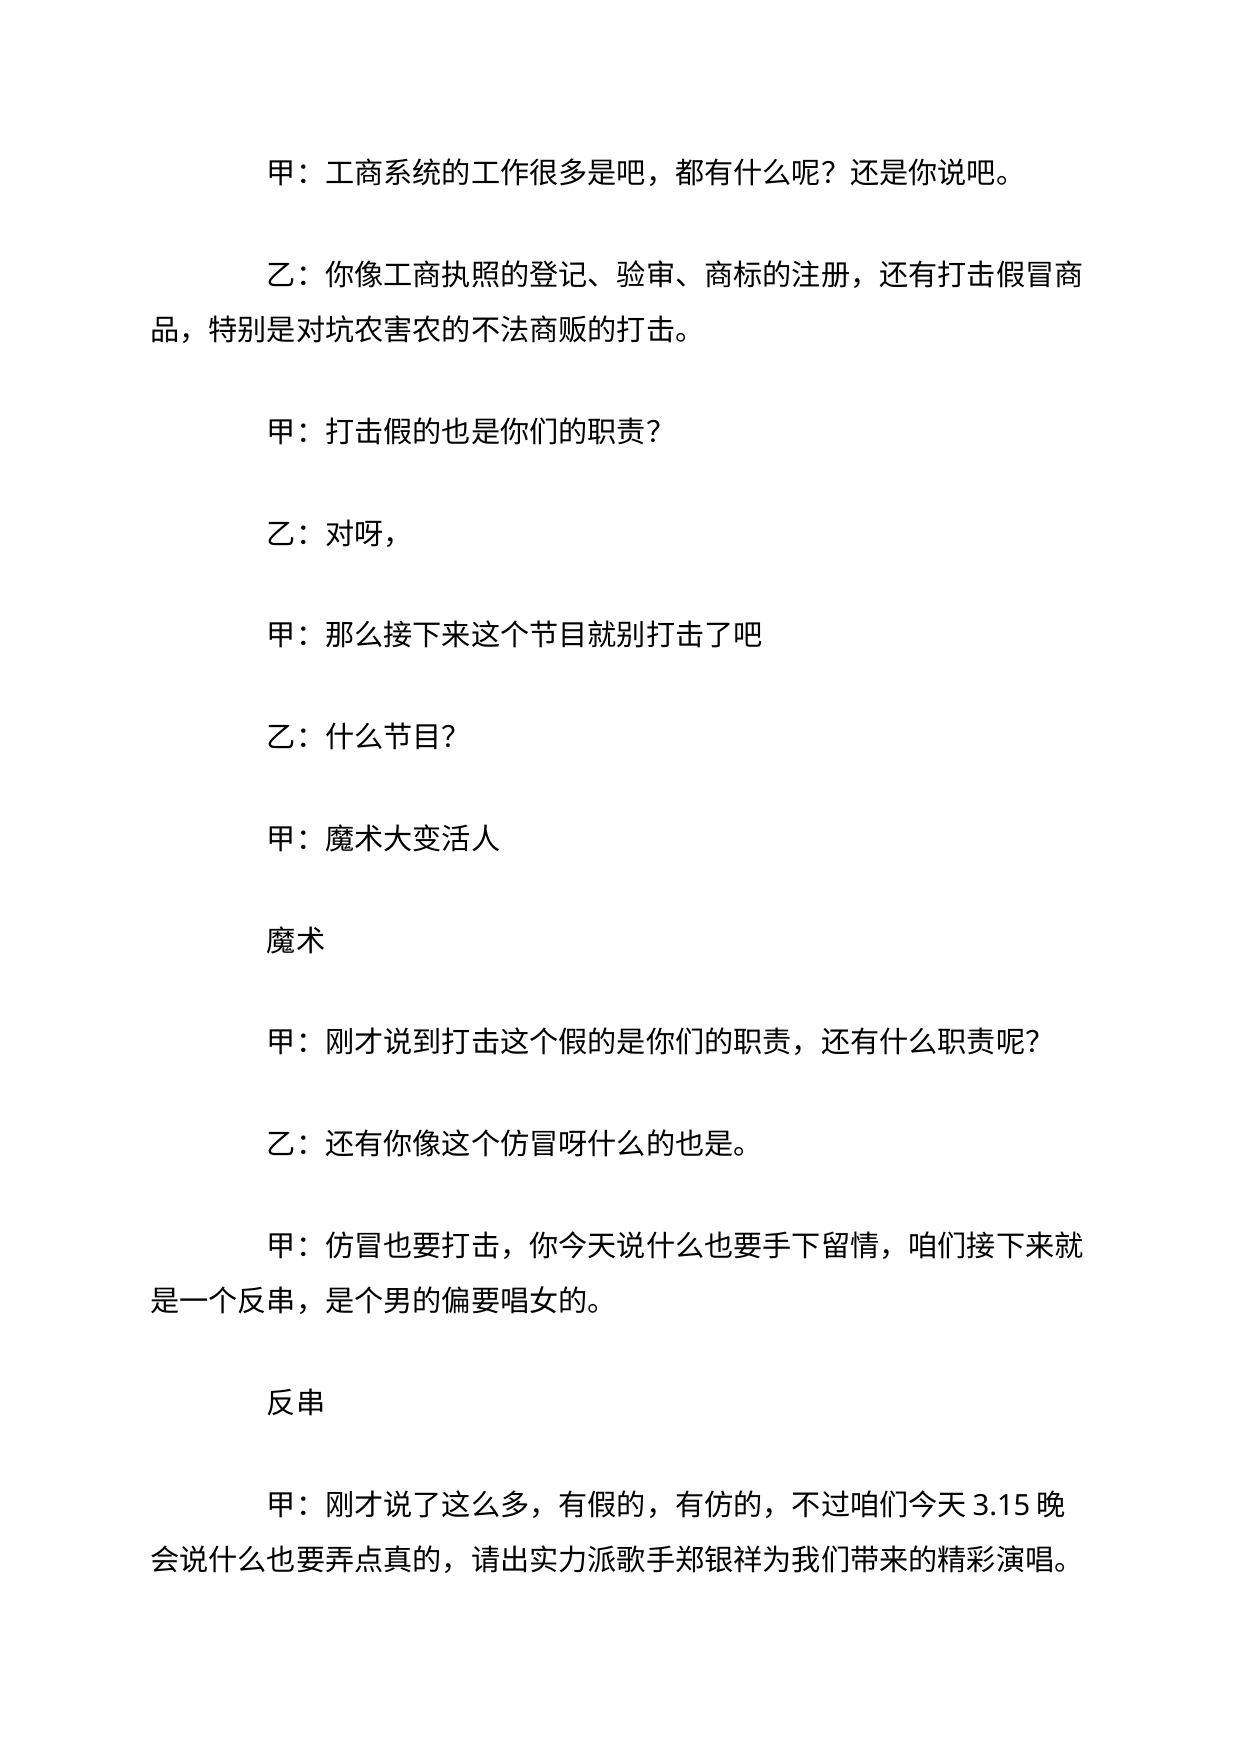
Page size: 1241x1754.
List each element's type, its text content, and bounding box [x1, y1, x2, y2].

text 魔术 [150, 917, 1090, 959]
text 反串 [150, 1379, 1090, 1422]
text 乙：你像工商执照的登记、验审、商标的注册，还有打击假冒商品，特别是对坑农害农的不法商贩的打击。 [150, 252, 1090, 349]
text 甲：仿冒也要打击，你今天说什么也要手下留情，咱们接下来就是一个反串，是个男的偏要唱女的。 [150, 1223, 1090, 1320]
text 乙：对呀， [150, 510, 1090, 552]
text 甲：工商系统的工作很多是吧，都有什么呢？还是你说吧。 [150, 150, 1090, 192]
text 甲：那么接下来这个节目就别打击了吧 [150, 612, 1090, 654]
text 乙：什么节目？ [150, 714, 1090, 756]
text 甲：打击假的也是你们的职责？ [150, 408, 1090, 451]
text 甲：魔术大变活人 [150, 816, 1090, 858]
text 甲：刚才说到打击这个假的是你们的职责，还有什么职责呢？ [150, 1019, 1090, 1061]
text 甲：刚才说了这么多，有假的，有仿的，不过咱们今天3.15晚会说什么也要弄点真的，请出实力派歌手郑银祥为我们带来的精彩演唱。 [150, 1481, 1090, 1578]
text 乙：还有你像这个仿冒呀什么的也是。 [150, 1121, 1090, 1163]
